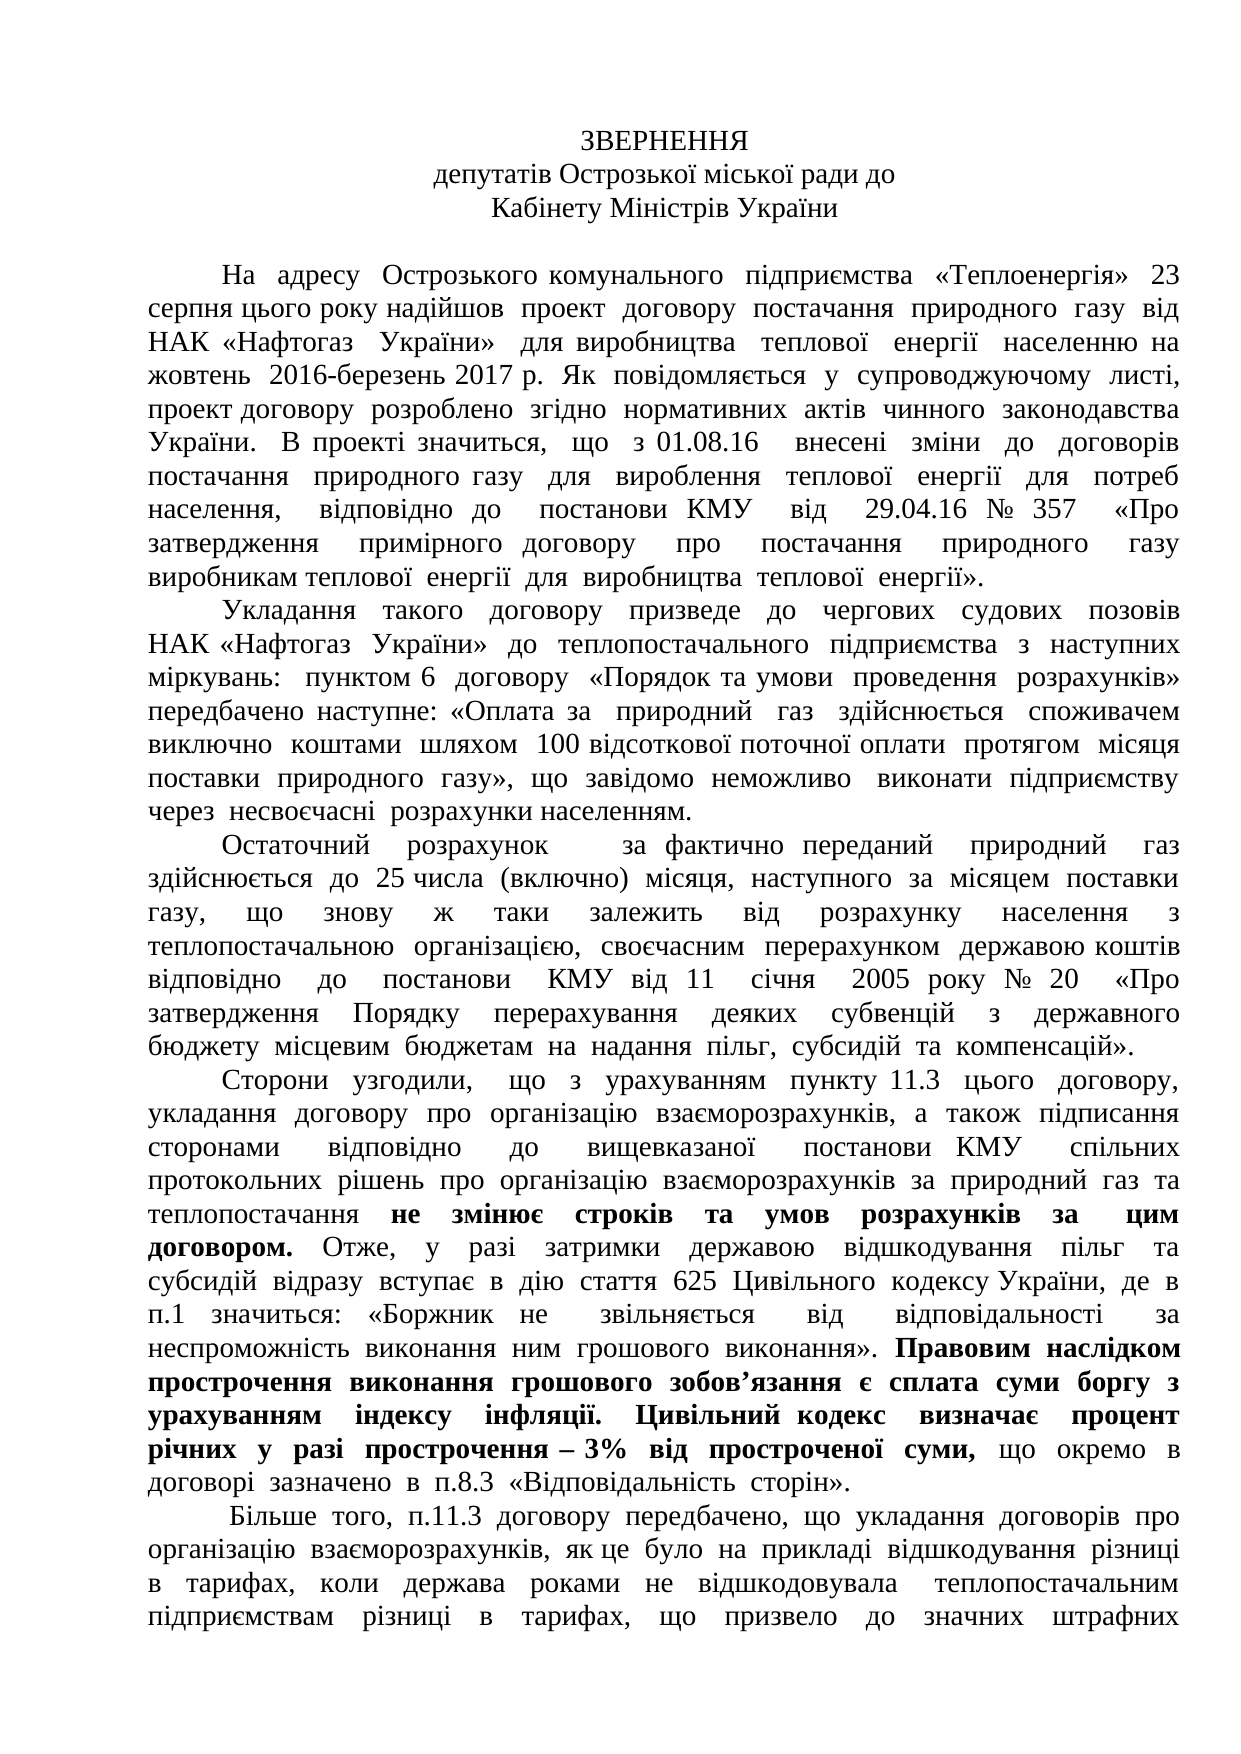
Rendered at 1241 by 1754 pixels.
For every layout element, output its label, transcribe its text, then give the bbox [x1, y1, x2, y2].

text Укладання такого договору призведе до чергових судових позовів НАК «Нафтогаз України» до теплопостачального підприємства з наступних міркувань: пунктом 6 договору «Порядок та умови проведення розрахунків» передбачено наступне: «Оплата за природний газ здійснюється споживачем виключно коштами шляхом 100 відсоткової поточної оплати протягом місяця поставки природного газу», що завідомо неможливо виконати підприємству через несвоєчасні розрахунки населенням. [148, 592, 1181, 827]
text Кабінету Міністрів України [148, 190, 1181, 223]
text ЗВЕРНЕННЯ [148, 123, 1181, 156]
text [148, 1498, 1181, 1632]
text Сторони узгодили, що з урахуванням пункту 11.3 цього договору, укладання договору про організацію взаєморозрахунків, а також підписання сторонами відповідно до вищевказаної постанови КМУ спільних протокольних рішень про організацію взаєморозрахунків за природний газ та теплопостачання не змінює строків та умов розрахунків за цим договором. Отже, у разі затримки державою відшкодування пільг та субсидій відразу вступає в дію стаття 625 Цивільного кодексу України, де в п.1 значиться: «Боржник не звільняється від відповідальності за неспроможність виконання ним грошового виконання». Правовим наслідком прострочення виконання грошового зобов’язання є сплата суми боргу з урахуванням індексу інфляції. Цивільний кодекс визначає процент річних у разі прострочення – 3% від простроченої суми, що окремо в договорі зазначено в п.8.3 «Відповідальність сторін». [148, 1062, 1181, 1498]
text На адресу Острозького комунального підприємства «Теплоенергія» 23 серпня цього року надійшов проект договору постачання природного газу від НАК «Нафтогаз України» для виробництва теплової енергії населенню на жовтень 2016-березень 2017 р. Як повідомляється у супроводжуючому листі, проект договору розроблено згідно нормативних актів чинного законодавства України. В проекті значиться, що з 01.08.16 внесені зміни до договорів постачання природного газу для вироблення теплової енергії для потреб населення, відповідно до постанови КМУ від 29.04.16 № 357 «Про затвердження примірного договору про постачання природного газу виробникам теплової енергії для виробництва теплової енергії». [148, 257, 1181, 592]
text Остаточний розрахунок за фактично переданий природний газ здійснюється до 25 числа (включно) місяця, наступного за місяцем поставки газу, що знову ж таки залежить від розрахунку населення з теплопостачальною організацією, своєчасним перерахунком державою коштів відповідно до постанови КМУ від 11 січня 2005 року № 20 «Про затвердження Порядку перерахування деяких субвенцій з державного бюджету місцевим бюджетам на надання пільг, субсидій та компенсацій». [148, 827, 1181, 1062]
text депутатів Острозької міської ради до [148, 156, 1181, 190]
